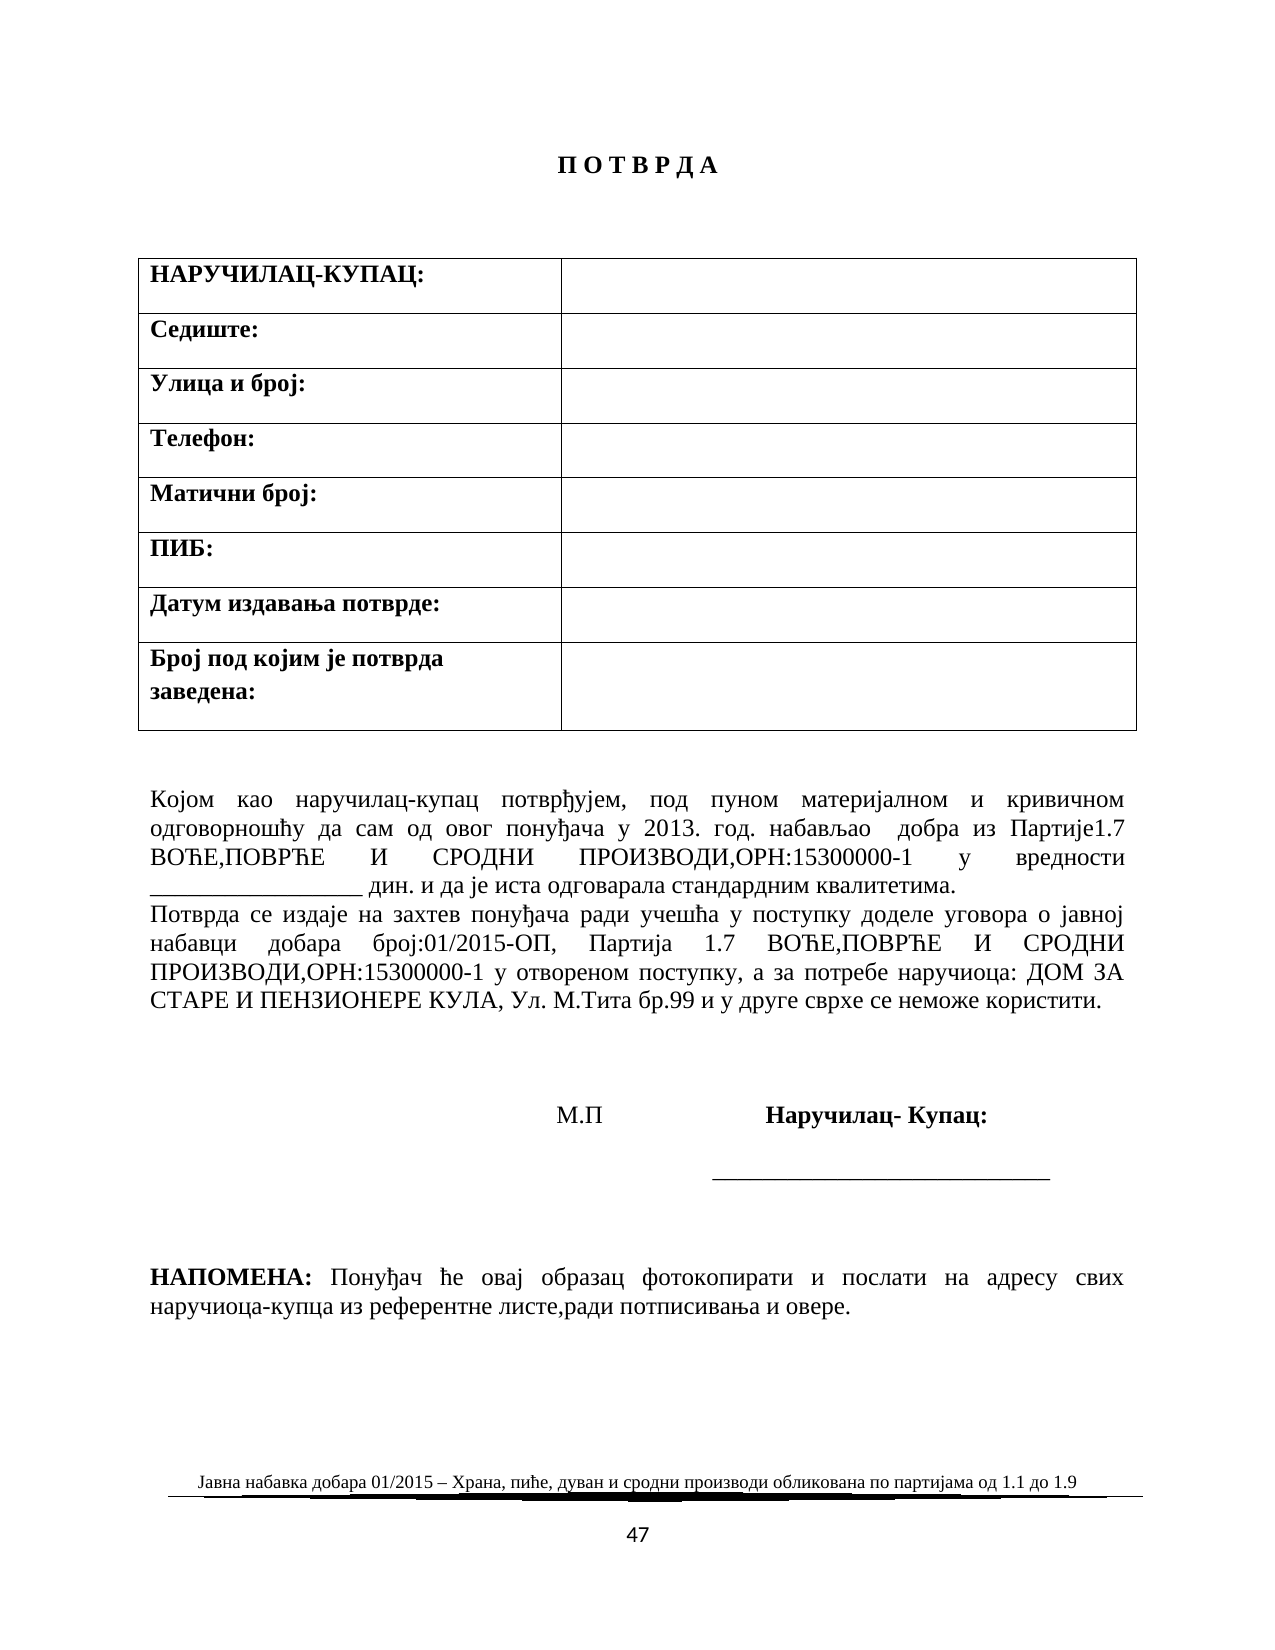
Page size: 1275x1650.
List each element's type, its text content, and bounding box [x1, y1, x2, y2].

text Потврда се издаје на захтев понуђача ради учешћа у поступку доделе уговора о јавној набавци добара број:01/2015-OП, Партија 1.7 ВОЋЕ,ПОВРЋЕ И СРОДНИ ПРОИЗВОДИ,ОРН:15300000-1 у отвореном поступку, а за потребе наручиоца: ДОМ ЗА СТАРЕ И ПЕНЗИОНЕРЕ КУЛА, Ул. М.Тита бр.99 и у друге сврхе се неможе користити. [150, 899, 1125, 1014]
text М.П Наручилац- Купац: [150, 1101, 1125, 1129]
table_cell Матични број: [139, 478, 561, 532]
table_cell [562, 314, 1136, 367]
table_cell ПИБ: [139, 533, 561, 587]
table_cell Телефон: [139, 424, 561, 477]
text ___________________________ [150, 1154, 1125, 1183]
text П О Т В Р Д А [150, 150, 1125, 179]
text НАПОМЕНА: Понуђач ће овај образац фотокопирати и послати на адресу свих наручиоца-купцa из референтне листе,ради потписивања и овере. [150, 1262, 1125, 1320]
table_header НАРУЧИЛАЦ-КУПАЦ: [139, 259, 561, 313]
table_cell [562, 424, 1136, 477]
text Којом као наручилац-купац потврђујем, под пуном материјалном и кривичном одговорношћу да сам од овог понуђача у 2013. год. набављао добра из Партије1.7 ВОЋЕ,ПОВРЋЕ И СРОДНИ ПРОИЗВОДИ,ОРН:15300000-1 у вредности _________________ дин. и да је иста одговарала стандардним квалитетима. [150, 784, 1125, 899]
table_cell [562, 478, 1136, 532]
table_cell Датум издавања потврде: [139, 588, 561, 642]
table_cell [562, 643, 1136, 729]
table_cell Седиште: [139, 314, 561, 367]
table_cell [562, 533, 1136, 587]
table_cell Број под којим је потврда заведена: [139, 643, 561, 729]
table_header [562, 259, 1136, 313]
table_cell Улица и број: [139, 369, 561, 422]
table_cell [562, 588, 1136, 642]
table_cell [562, 369, 1136, 422]
